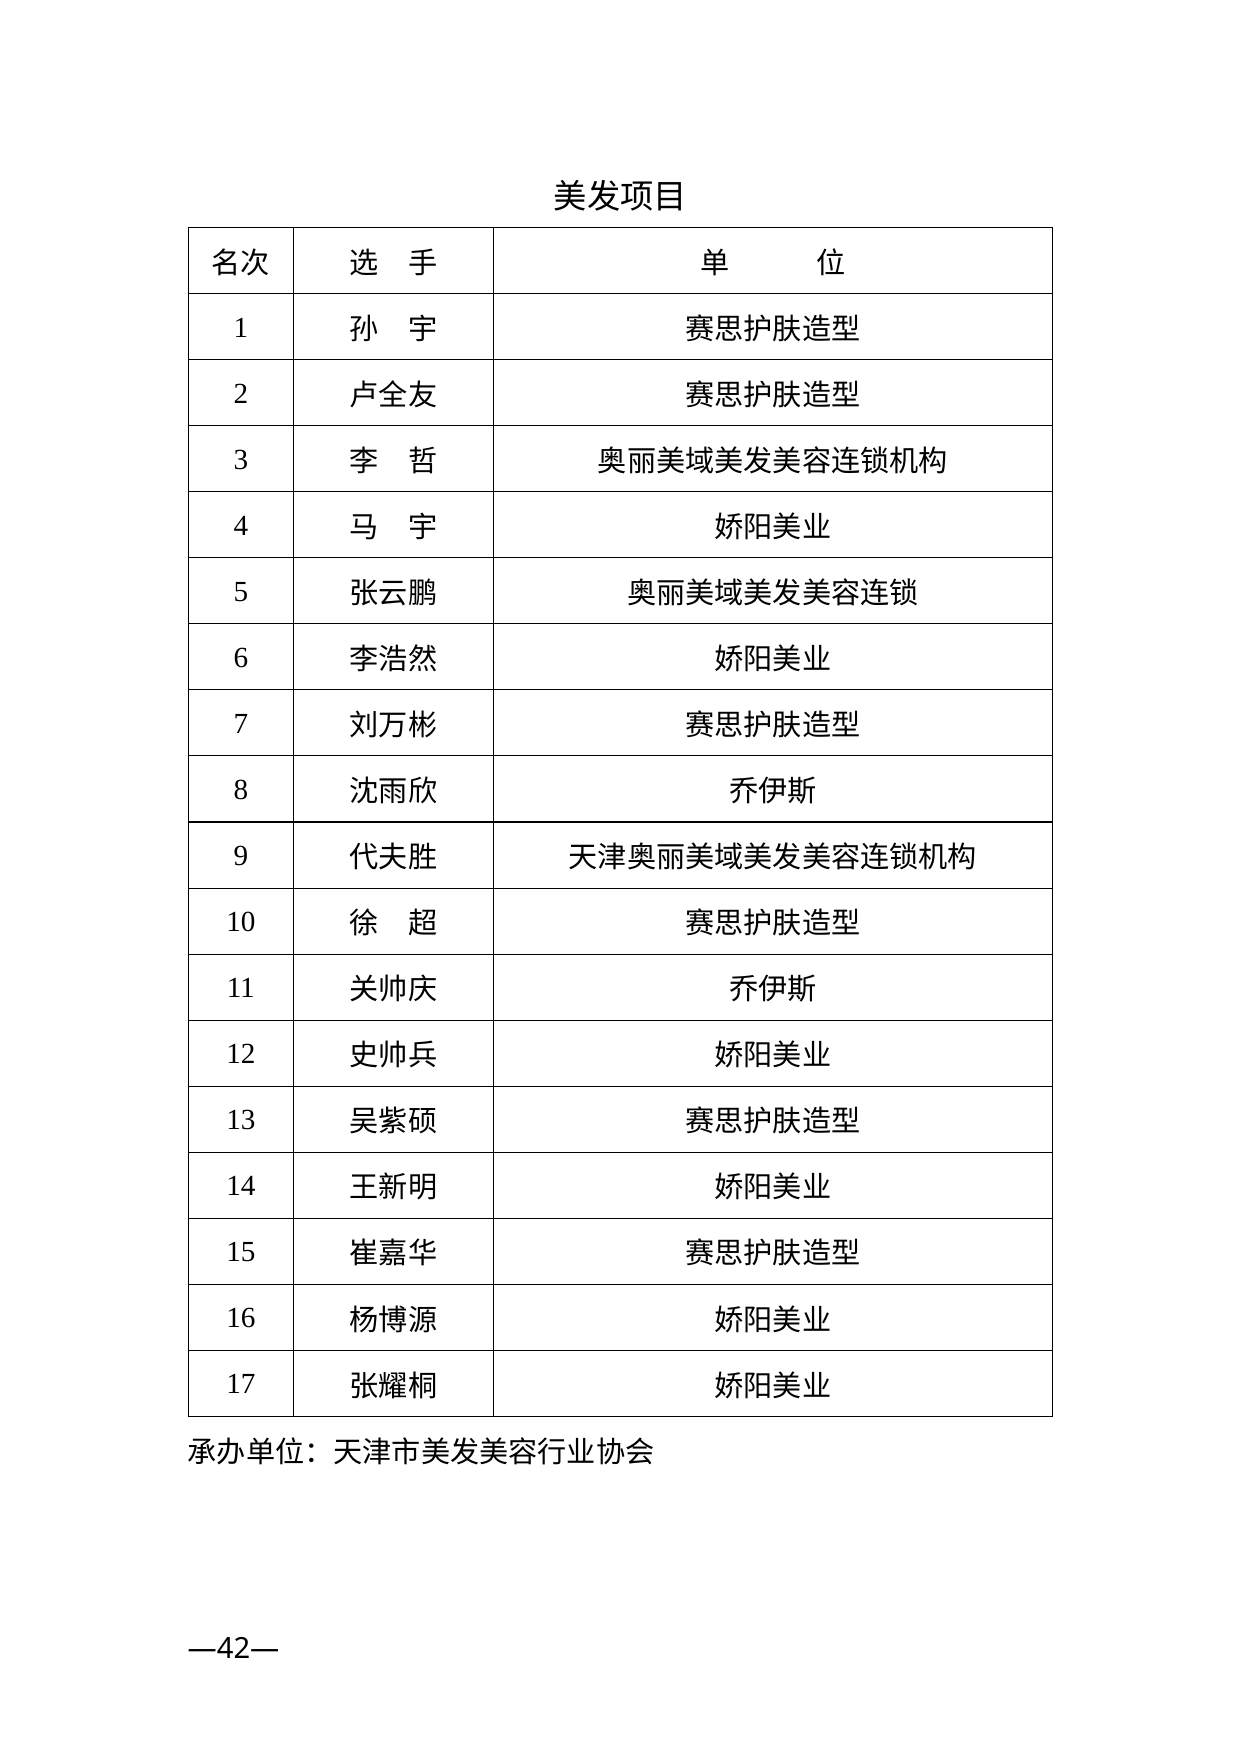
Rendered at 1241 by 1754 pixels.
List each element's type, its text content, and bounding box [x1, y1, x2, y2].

table_cell 乔伊斯 [494, 955, 1052, 1019]
table_cell 奥丽美域美发美容连锁 [494, 558, 1052, 623]
table_cell 李浩然 [294, 624, 493, 689]
table_cell 16 [189, 1285, 293, 1350]
table_cell 娇阳美业 [494, 624, 1052, 689]
table_cell 赛思护肤造型 [494, 889, 1052, 953]
table_cell 关帅庆 [294, 955, 493, 1019]
table_cell 赛思护肤造型 [494, 360, 1052, 425]
table_cell 17 [189, 1351, 293, 1416]
table_cell 赛思护肤造型 [494, 1087, 1052, 1152]
table_cell 卢全友 [294, 360, 493, 425]
table_header 选 手 [294, 228, 493, 293]
table_cell 杨博源 [294, 1285, 493, 1350]
table_cell 赛思护肤造型 [494, 690, 1052, 755]
table_cell 10 [189, 889, 293, 953]
table_cell 刘万彬 [294, 690, 493, 755]
table_cell 4 [189, 492, 293, 557]
table_cell 马 宇 [294, 492, 493, 557]
table_cell 史帅兵 [294, 1021, 493, 1086]
table_cell 孙 宇 [294, 294, 493, 359]
table_cell 天津奥丽美域美发美容连锁机构 [494, 823, 1052, 887]
table_cell 代夫胜 [294, 823, 493, 887]
table_cell 6 [189, 624, 293, 689]
table_cell 8 [189, 756, 293, 821]
table_cell 娇阳美业 [494, 1021, 1052, 1086]
table_cell 奥丽美域美发美容连锁机构 [494, 426, 1052, 491]
table_cell 娇阳美业 [494, 1351, 1052, 1416]
table_cell 乔伊斯 [494, 756, 1052, 821]
table_cell 张云鹏 [294, 558, 493, 623]
table_header 单 位 [494, 228, 1052, 293]
table_cell 张耀桐 [294, 1351, 493, 1416]
table_cell 12 [189, 1021, 293, 1086]
table_cell 14 [189, 1153, 293, 1218]
table_cell 沈雨欣 [294, 756, 493, 821]
table_cell 吴紫硕 [294, 1087, 493, 1152]
text 美发项目 [187, 162, 1053, 227]
table_cell 李 哲 [294, 426, 493, 491]
table_cell 15 [189, 1219, 293, 1284]
table_cell 徐 超 [294, 889, 493, 953]
table_cell 崔嘉华 [294, 1219, 493, 1284]
table_cell 11 [189, 955, 293, 1019]
table_cell 赛思护肤造型 [494, 1219, 1052, 1284]
table_cell 娇阳美业 [494, 1285, 1052, 1350]
table_cell 2 [189, 360, 293, 425]
table_header 名次 [189, 228, 293, 293]
table_cell 赛思护肤造型 [494, 294, 1052, 359]
table_cell 娇阳美业 [494, 1153, 1052, 1218]
table_cell 13 [189, 1087, 293, 1152]
table_cell 娇阳美业 [494, 492, 1052, 557]
table_cell 王新明 [294, 1153, 493, 1218]
text 承办单位：天津市美发美容行业协会 [187, 1417, 1053, 1482]
table_cell 7 [189, 690, 293, 755]
table_cell 3 [189, 426, 293, 491]
table_cell 1 [189, 294, 293, 359]
table_cell 5 [189, 558, 293, 623]
table_cell 9 [189, 823, 293, 887]
